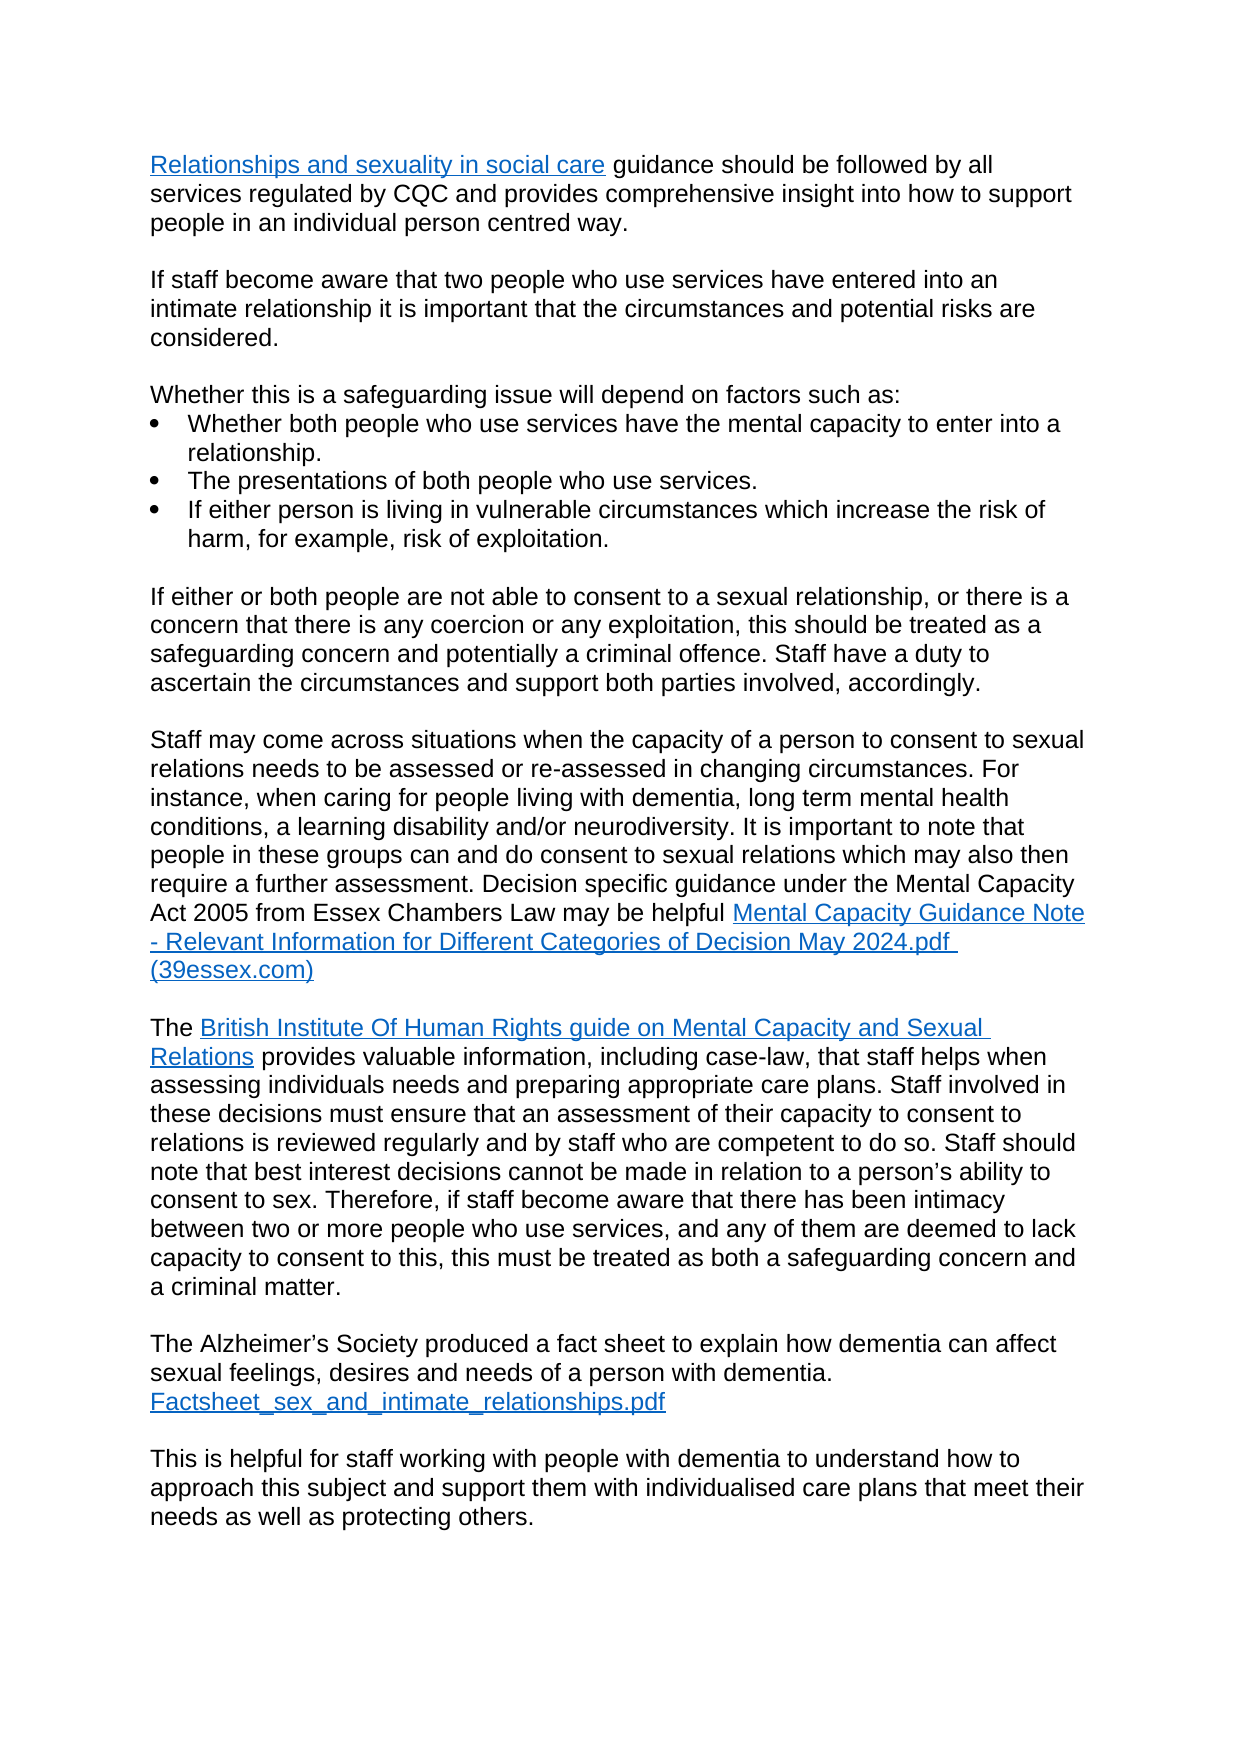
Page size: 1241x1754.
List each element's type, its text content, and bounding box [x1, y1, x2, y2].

text Relations provides valuable information, including case-law, that staff helps when assessing individuals needs and preparing appropriate care plans. Staff involved in these decisions must ensure that an assessment of their capacity to consent to relations is reviewed regularly and by staff who are competent to do so. Staff should note that best interest decisions cannot be made in relation to a person’s ability to consent to sex. Therefore, if staff become aware that there has been intimacy between two or more people who use services, and any of them are deemed to lack capacity to consent to this, this must be treated as both a safeguarding concern and a criminal matter. [150, 1042, 1090, 1300]
text (39essex.com) [150, 955, 1090, 984]
list If either person is living in vulnerable circumstances which increase the risk of harm, for example, risk of exploitation. [150, 495, 1090, 553]
text If either or both people are not able to consent to a sexual relationship, or there is a concern that there is any coercion or any exploitation, this should be treated as a safeguarding concern and potentially a criminal offence. Staff have a duty to ascertain the circumstances and support both parties involved, accordingly. [150, 582, 1090, 697]
text This is helpful for staff working with people with dementia to understand how to approach this subject and support them with individualised care plans that meet their needs as well as protecting others. [150, 1444, 1090, 1530]
text Whether this is a safeguarding issue will depend on factors such as: [150, 380, 1090, 409]
text The British Institute Of Human Rights guide on Mental Capacity and Sexual [150, 1013, 1090, 1042]
text Act 2005 from Essex Chambers Law may be helpful Mental Capacity Guidance Note [150, 898, 1090, 927]
text Relationships and sexuality in social care guidance should be followed by all services regulated by CQC and provides comprehensive insight into how to support people in an individual person centred way. [150, 150, 1090, 236]
list The presentations of both people who use services. [150, 466, 1090, 495]
list Whether both people who use services have the mental capacity to enter into a relationship. [150, 409, 1090, 466]
text If staff become aware that two people who use services have entered into an intimate relationship it is important that the circumstances and potential risks are considered. [150, 265, 1090, 351]
text Staff may come across situations when the capacity of a person to consent to sexual relations needs to be assessed or re-assessed in changing circumstances. For instance, when caring for people living with dementia, long term mental health conditions, a learning disability and/or neurodiversity. It is important to note that people in these groups can and do consent to sexual relations which may also then require a further assessment. Decision specific guidance under the Mental Capacity [150, 725, 1090, 898]
text - Relevant Information for Different Categories of Decision May 2024.pdf [150, 927, 1090, 955]
text Factsheet_sex_and_intimate_relationships.pdf [150, 1387, 1090, 1415]
text The Alzheimer’s Society produced a fact sheet to explain how dementia can affect sexual feelings, desires and needs of a person with dementia. [150, 1329, 1090, 1387]
